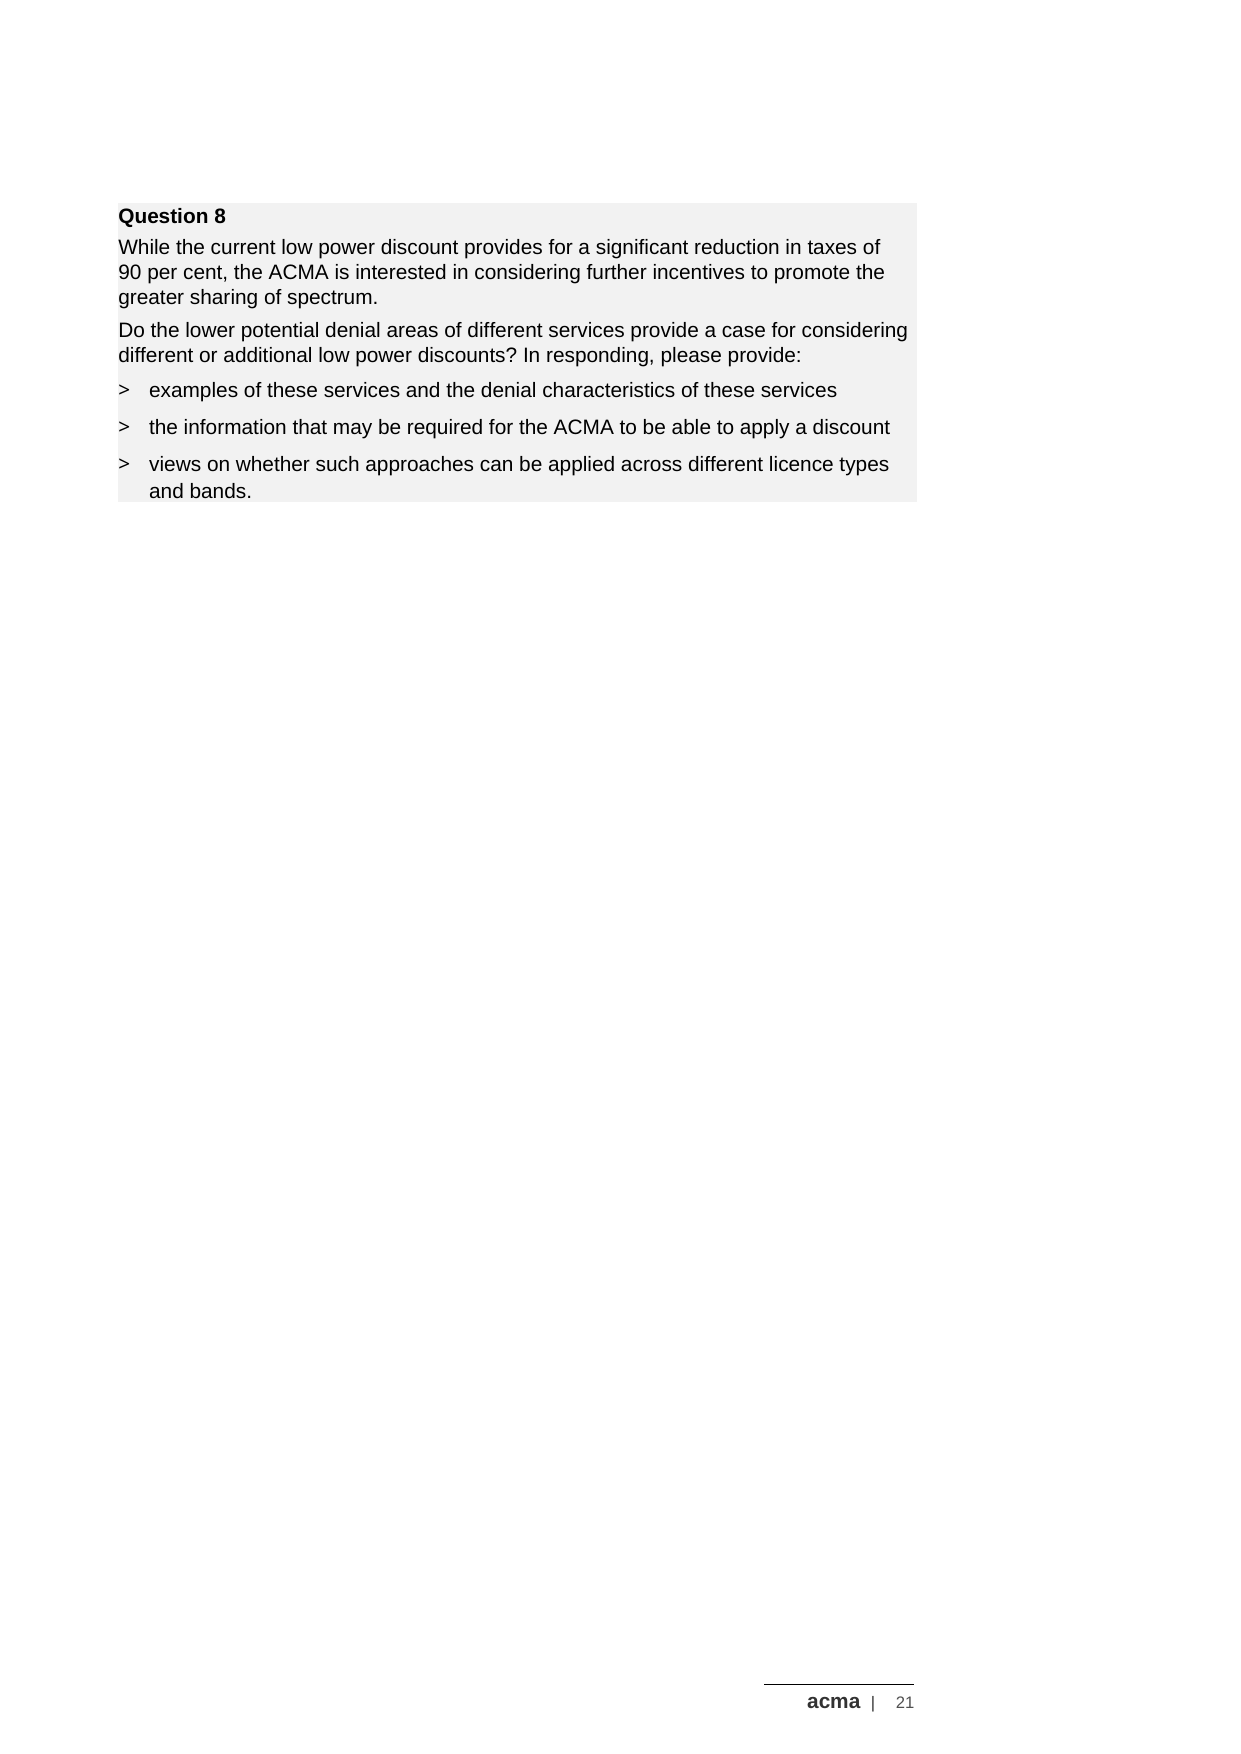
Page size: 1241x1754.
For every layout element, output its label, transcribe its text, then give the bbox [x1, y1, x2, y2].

subtitle Question 8 [118, 203, 917, 228]
list views on whether such approaches can be applied across different licence types and bands. [118, 449, 917, 502]
list the information that may be required for the ACMA to be able to apply a discount [118, 412, 917, 441]
list examples of these services and the denial characteristics of these services [118, 376, 917, 404]
text While the current low power discount provides for a significant reduction in taxes of 90 per cent, the ACMA is interested in considering further incentives to promote the greater sharing of spectrum. [118, 234, 917, 309]
text Do the lower potential denial areas of different services provide a case for considering different or additional low power discounts? In responding, please provide: [118, 317, 917, 367]
